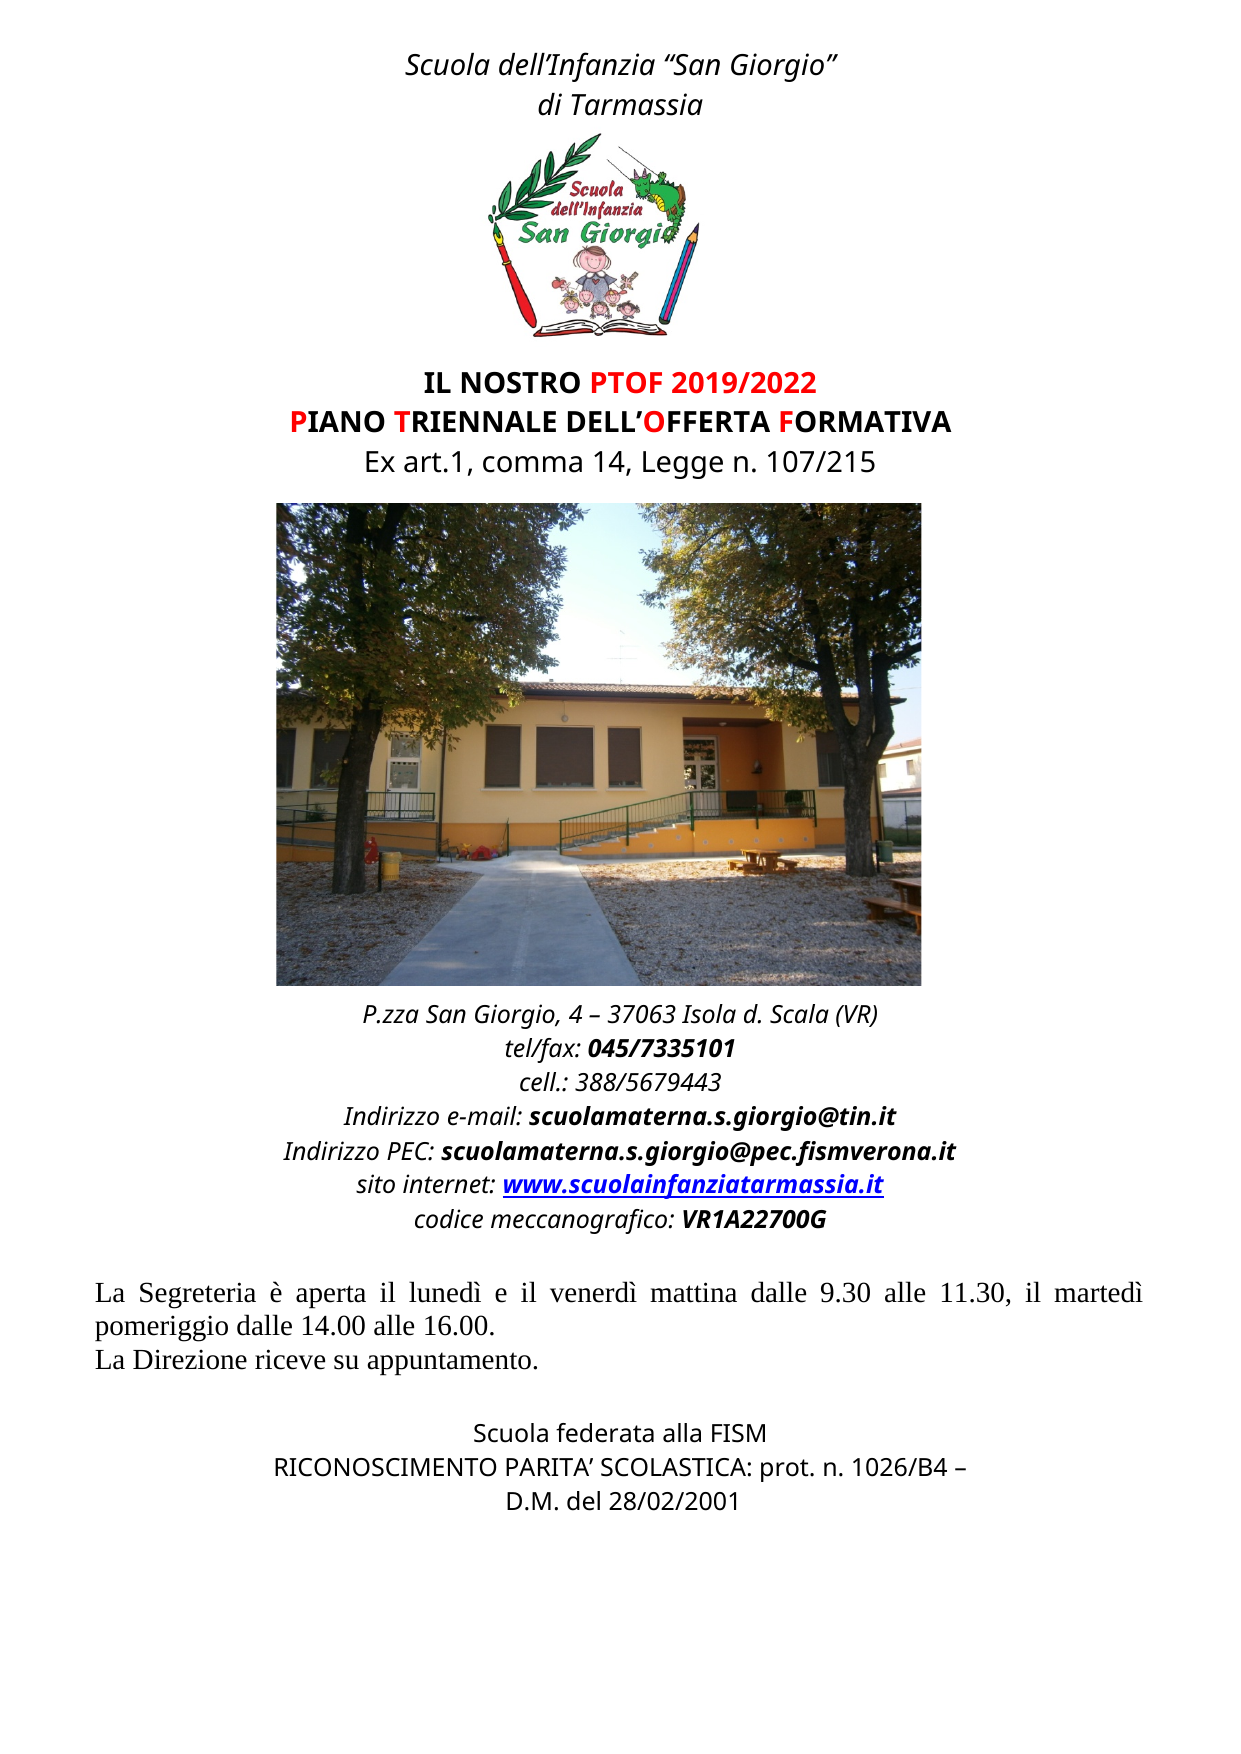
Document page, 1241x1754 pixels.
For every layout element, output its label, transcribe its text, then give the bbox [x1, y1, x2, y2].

list Indirizzo e-mail: scuolamaterna.s.giorgio@tin.it [94, 1099, 1146, 1133]
list Indirizzo PEC: scuolamaterna.s.giorgio@pec.fismverona.it [94, 1133, 1146, 1167]
text Scuola dell’Infanzia “San Giorgio” [94, 44, 1146, 84]
text D.M. del 28/02/2001 [94, 1483, 1146, 1517]
text La Segreteria è aperta il lunedì e il venerdì mattina dalle 9.30 alle 11.30, il martedì pomeriggio dalle 14.00 alle 16.00. [94, 1275, 1146, 1342]
text IL NOSTRO PTOF 2019/2022 [94, 362, 1146, 402]
list P.zza San Giorgio, 4 – 37063 Isola d. Scala (VR) [94, 997, 1146, 1031]
list codice meccanografico: VR1A22700G [94, 1201, 1146, 1235]
text RICONOSCIMENTO PARITA’ SCOLASTICA: prot. n. 1026/B4 – [94, 1449, 1146, 1483]
picture [425, 124, 764, 355]
picture [276, 503, 922, 986]
list di Tarmassia [94, 84, 1146, 124]
text La Direzione riceve su appuntamento. [94, 1342, 1146, 1376]
list cell.: 388/5679443 [94, 1065, 1146, 1099]
list sito internet: www.scuolainfanziatarmassia.it [94, 1167, 1146, 1201]
list PIANO TRIENNALE DELL’OFFERTA FORMATIVA [94, 402, 1146, 441]
list Ex art.1, comma 14, Legge n. 107/215 [94, 441, 1146, 481]
list Scuola federata alla FISM [94, 1415, 1146, 1449]
list tel/fax: 045/7335101 [94, 1031, 1146, 1065]
